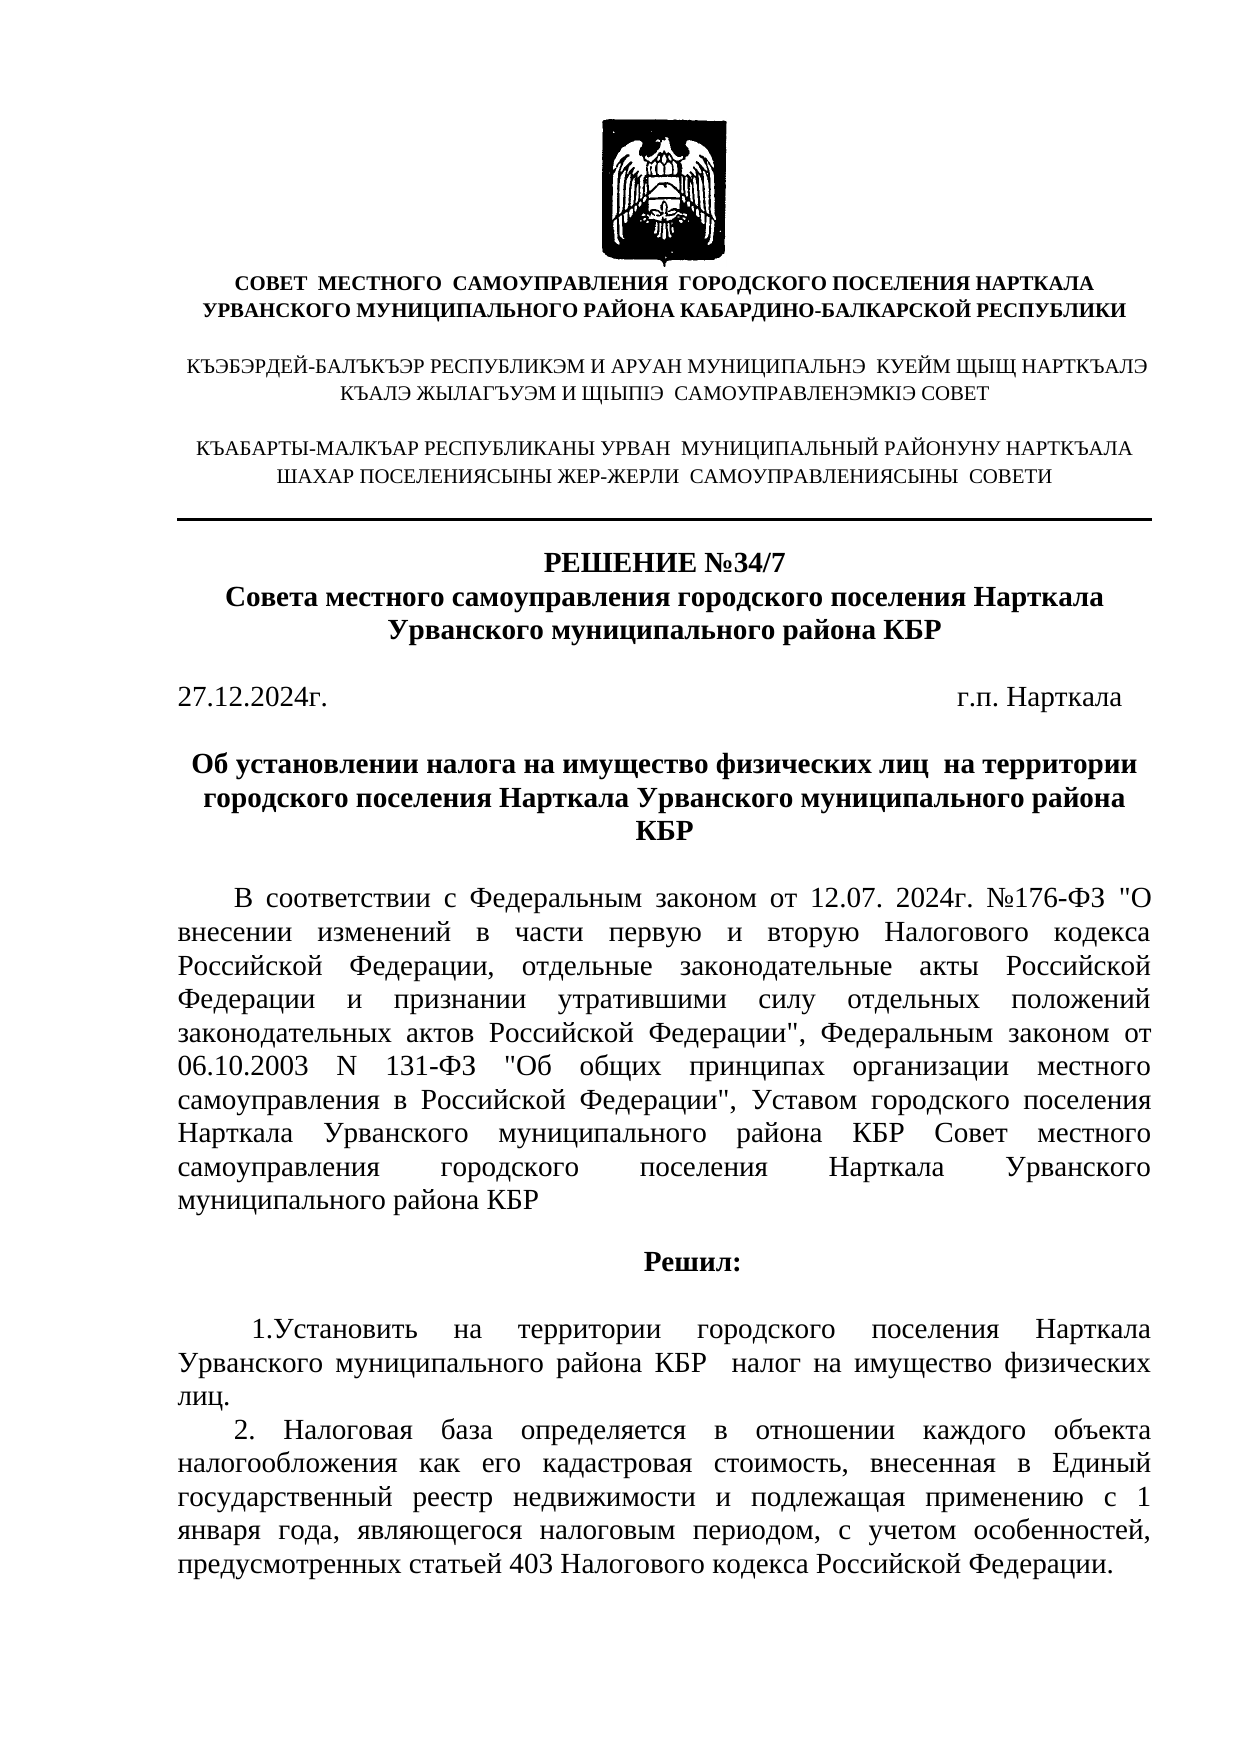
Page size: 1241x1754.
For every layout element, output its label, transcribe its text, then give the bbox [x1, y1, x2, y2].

title Об установлении налога на имущество физических лиц на территории городского поселения Нарткала Урванского муниципального района КБР [177, 746, 1152, 847]
text В соответствии с Федеральным законом от 12.07. 2024г. №176-ФЗ "О внесении изменений в части первую и вторую Налогового кодекса Российской Федерации, отдельные законодательные акты Российской Федерации и признании утратившими силу отдельных положений законодательных актов Российской Федерации", Федеральным законом от 06.10.2003 N 131-ФЗ "Об общих принципах организации местного самоуправления в Российской Федерации", Уставом городского поселения Нарткала Урванского муниципального района КБР Совет местного самоуправления городского поселения Нарткала Урванского муниципального района КБР [177, 881, 1152, 1216]
list СОВЕТ МЕСТНОГО САМОУПРАВЛЕНИЯ ГОРОДСКОГО ПОСЕЛЕНИЯ НАРТКАЛА УРВАНСКОГО МУНИЦИПАЛЬНОГО РАЙОНА КАБАРДИНО-БАЛКАРСКОЙ РЕСПУБЛИКИ [177, 271, 1152, 322]
text 2. Налоговая база определяется в отношении каждого объекта налогообложения как его кадастровая стоимость, внесенная в Единый государственный реестр недвижимости и подлежащая применению с 1 января года, являющегося налоговым периодом, с учетом особенностей, предусмотренных статьей 403 Налогового кодекса Российской Федерации. [177, 1412, 1152, 1579]
title Совета местного самоуправления городского поселения Нарткала Урванского муниципального района КБР [177, 579, 1152, 646]
title РЕШЕНИЕ №34/7 [177, 545, 1152, 579]
text Решил: [177, 1244, 1152, 1278]
list КЪАБАРТЫ-МАЛКЪАР РЕСПУБЛИКАНЫ УРВАН МУНИЦИПАЛЬНЫЙ РАЙОНУНУ НАРТКЪАЛА ШАХАР ПОСЕЛЕНИЯСЫНЫ ЖЕР-ЖЕРЛИ САМОУПРАВЛЕНИЯСЫНЫ СОВЕТИ [177, 436, 1152, 488]
picture [602, 118, 727, 267]
text 1.Установить на территории городского поселения Нарткала Урванского муниципального района КБР налог на имущество физических лиц. [177, 1311, 1152, 1412]
list КЪЭБЭРДЕЙ-БАЛЪКЪЭР РЕСПУБЛИКЭМ И АРУАН МУНИЦИПАЛЬНЭ КУЕЙМ ЩЫЩ НАРТКЪАЛЭ КЪАЛЭ ЖЫЛАГЪУЭМ И ЩIЫПIЭ САМОУПРАВЛЕНЭМКIЭ СОВЕТ [177, 353, 1152, 405]
title 27.12.2024г. г.п. Нарткала [177, 679, 1152, 713]
